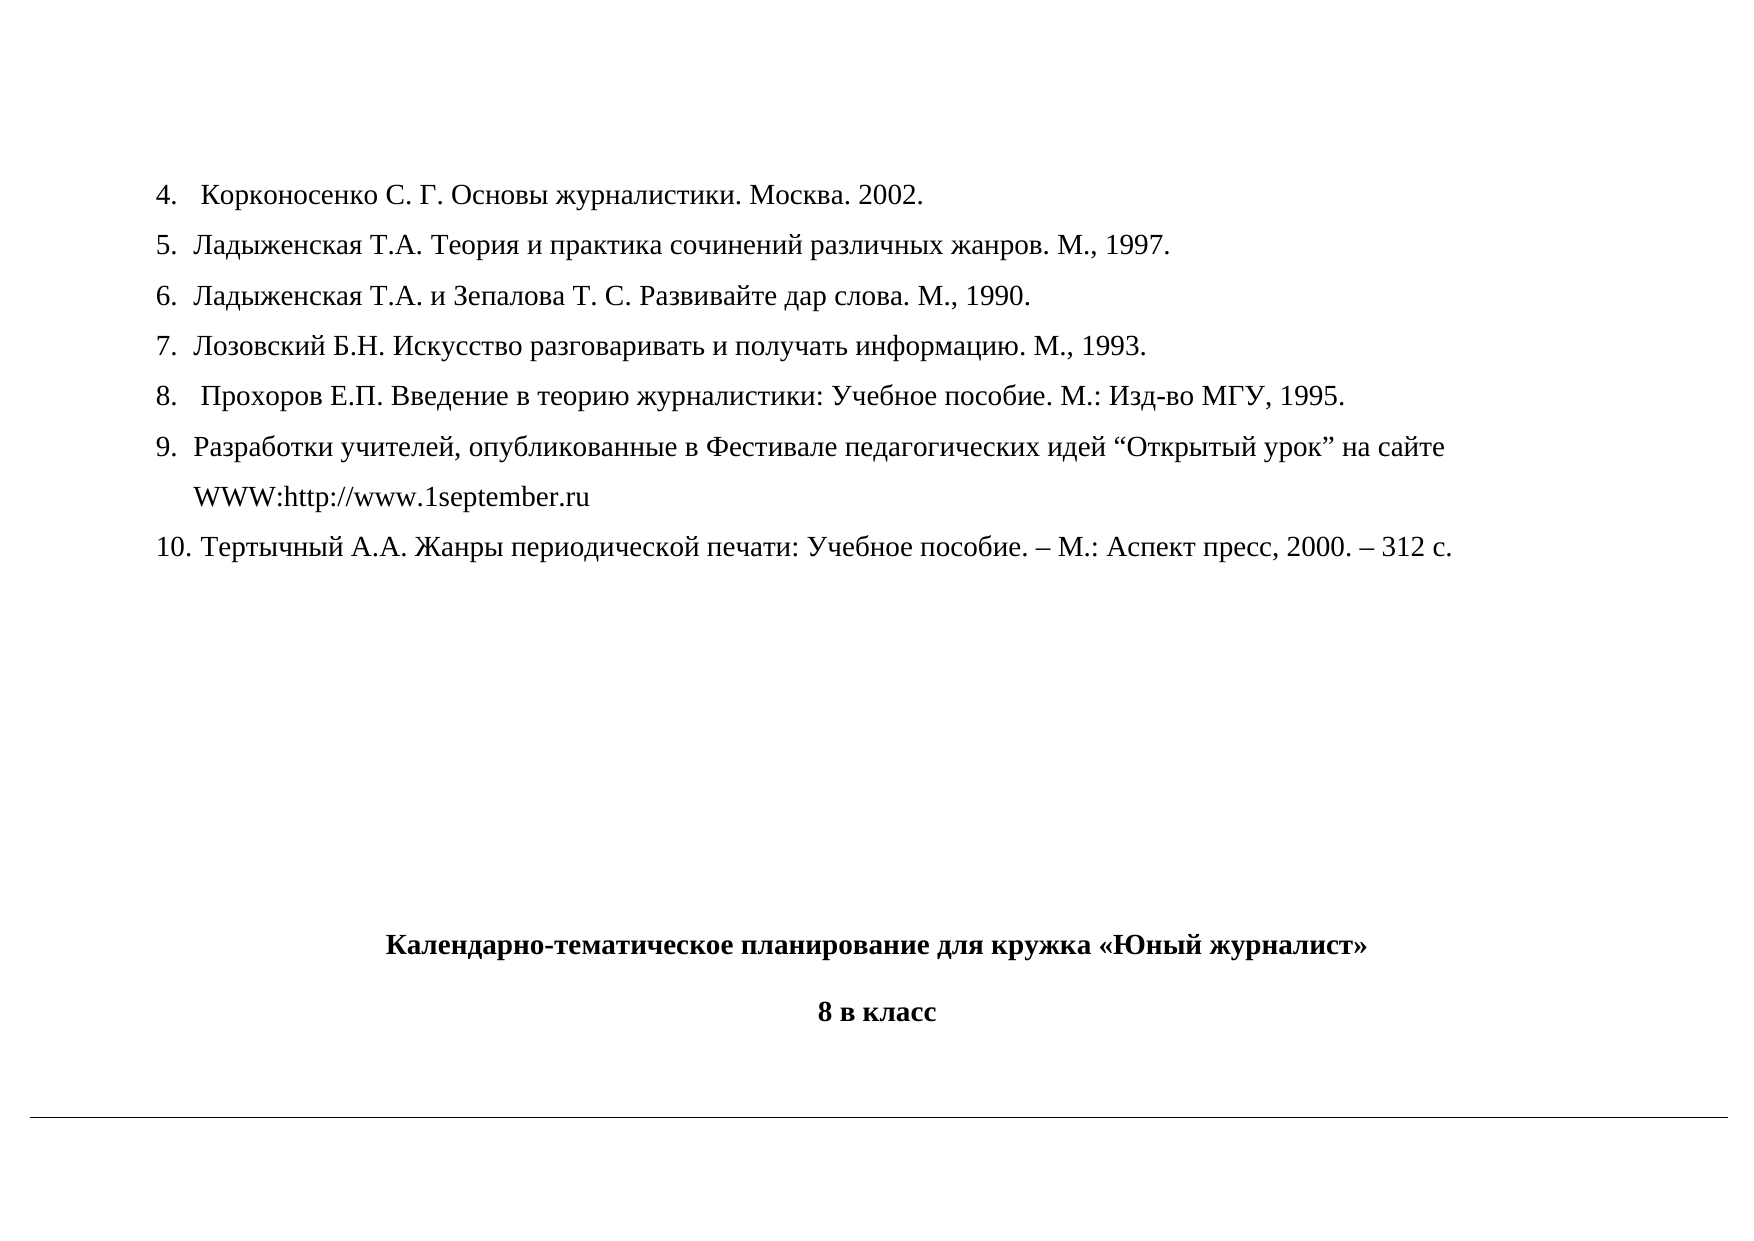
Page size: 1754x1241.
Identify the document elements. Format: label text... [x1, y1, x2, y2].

list Разработки учителей, опубликованные в Фестивале педагогических идей “Открытый урок” на сайте WWW:http://www.1september.ru [156, 429, 1636, 513]
text 8 в класс [118, 994, 1636, 1028]
text Календарно-тематическое планирование для кружка «Юный журналист» [118, 927, 1636, 960]
list Тертычный А.А. Жанры периодической печати: Учебное пособие. – М.: Аспект пресс, 2000. – 312 с. [156, 529, 1636, 563]
list Лозовский Б.Н. Искусство разговаривать и получать информацию. М., 1993. [156, 328, 1636, 362]
list Ладыженская Т.А. Теория и практика сочинений различных жанров. М., 1997. [156, 227, 1636, 261]
list Прохоров Е.П. Введение в теорию журналистики: Учебное пособие. М.: Изд-во МГУ, 1995. [156, 378, 1636, 412]
list Ладыженская Т.А. и Зепалова Т. С. Развивайте дар слова. М., 1990. [156, 278, 1636, 311]
list Корконосенко С. Г. Основы журналистики. Москва. 2002. [156, 177, 1636, 211]
